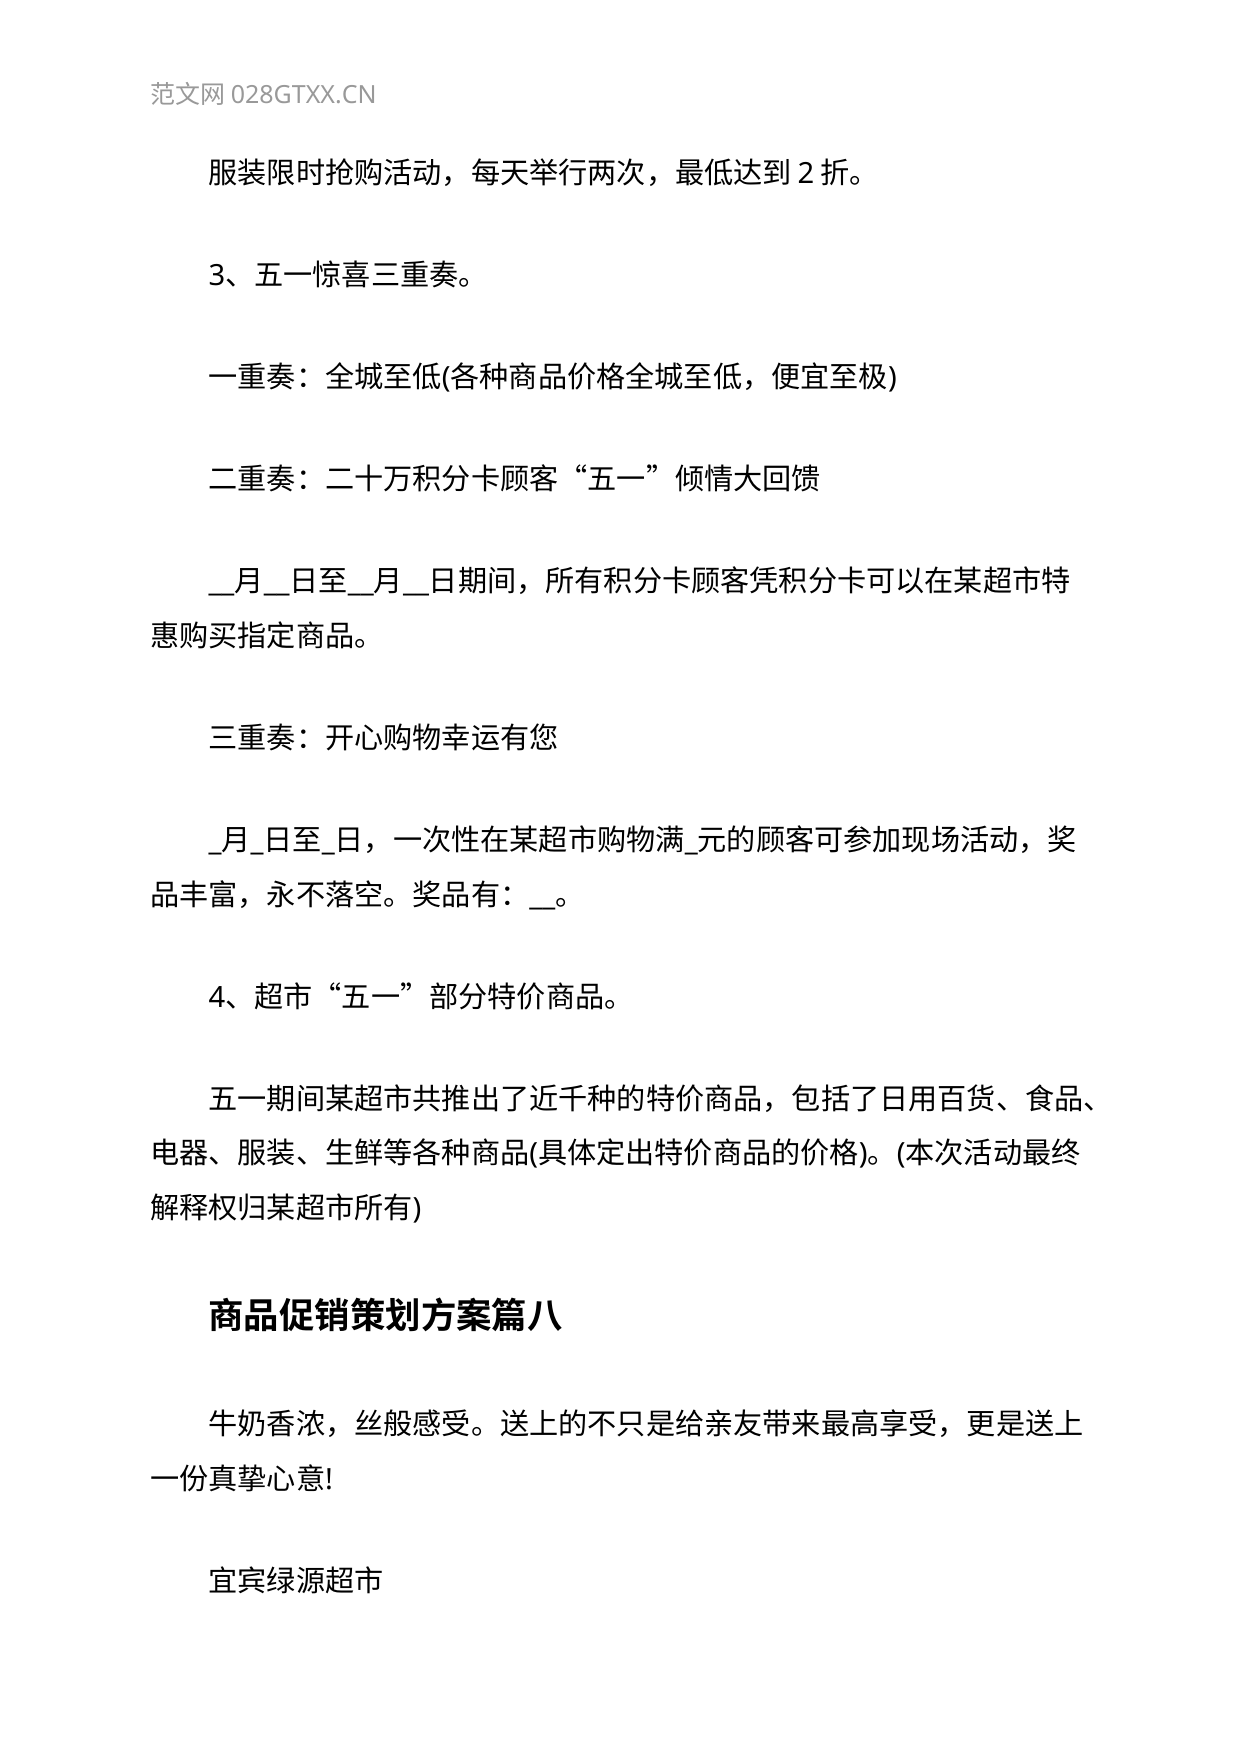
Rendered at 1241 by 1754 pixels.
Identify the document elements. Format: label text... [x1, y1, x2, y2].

text 4、超市“五一”部分特价商品。 [150, 973, 1090, 1016]
text 服装限时抢购活动，每天举行两次，最低达到2折。 [150, 150, 1090, 192]
text 三重奏：开心购物幸运有您 [150, 714, 1090, 757]
text _月_日至_日，一次性在某超市购物满_元的顾客可参加现场活动，奖品丰富，永不落空。奖品有：__。 [150, 816, 1090, 914]
text 3、五一惊喜三重奏。 [150, 252, 1090, 294]
text __月__日至__月__日期间，所有积分卡顾客凭积分卡可以在某超市特惠购买指定商品。 [150, 558, 1090, 655]
text 宜宾绿源超市 [150, 1557, 1090, 1600]
text 五一期间某超市共推出了近千种的特价商品，包括了日用百货、食品、电器、服装、生鲜等各种商品(具体定出特价商品的价格)。(本次活动最终解释权归某超市所有) [150, 1075, 1090, 1227]
text 一重奏：全城至低(各种商品价格全城至低，便宜至极) [150, 354, 1090, 396]
text 商品促销策划方案篇八 [150, 1287, 1090, 1338]
text 牛奶香浓，丝般感受。送上的不只是给亲友带来最高享受，更是送上一份真挚心意! [150, 1401, 1090, 1498]
text 二重奏：二十万积分卡顾客“五一”倾情大回馈 [150, 456, 1090, 498]
